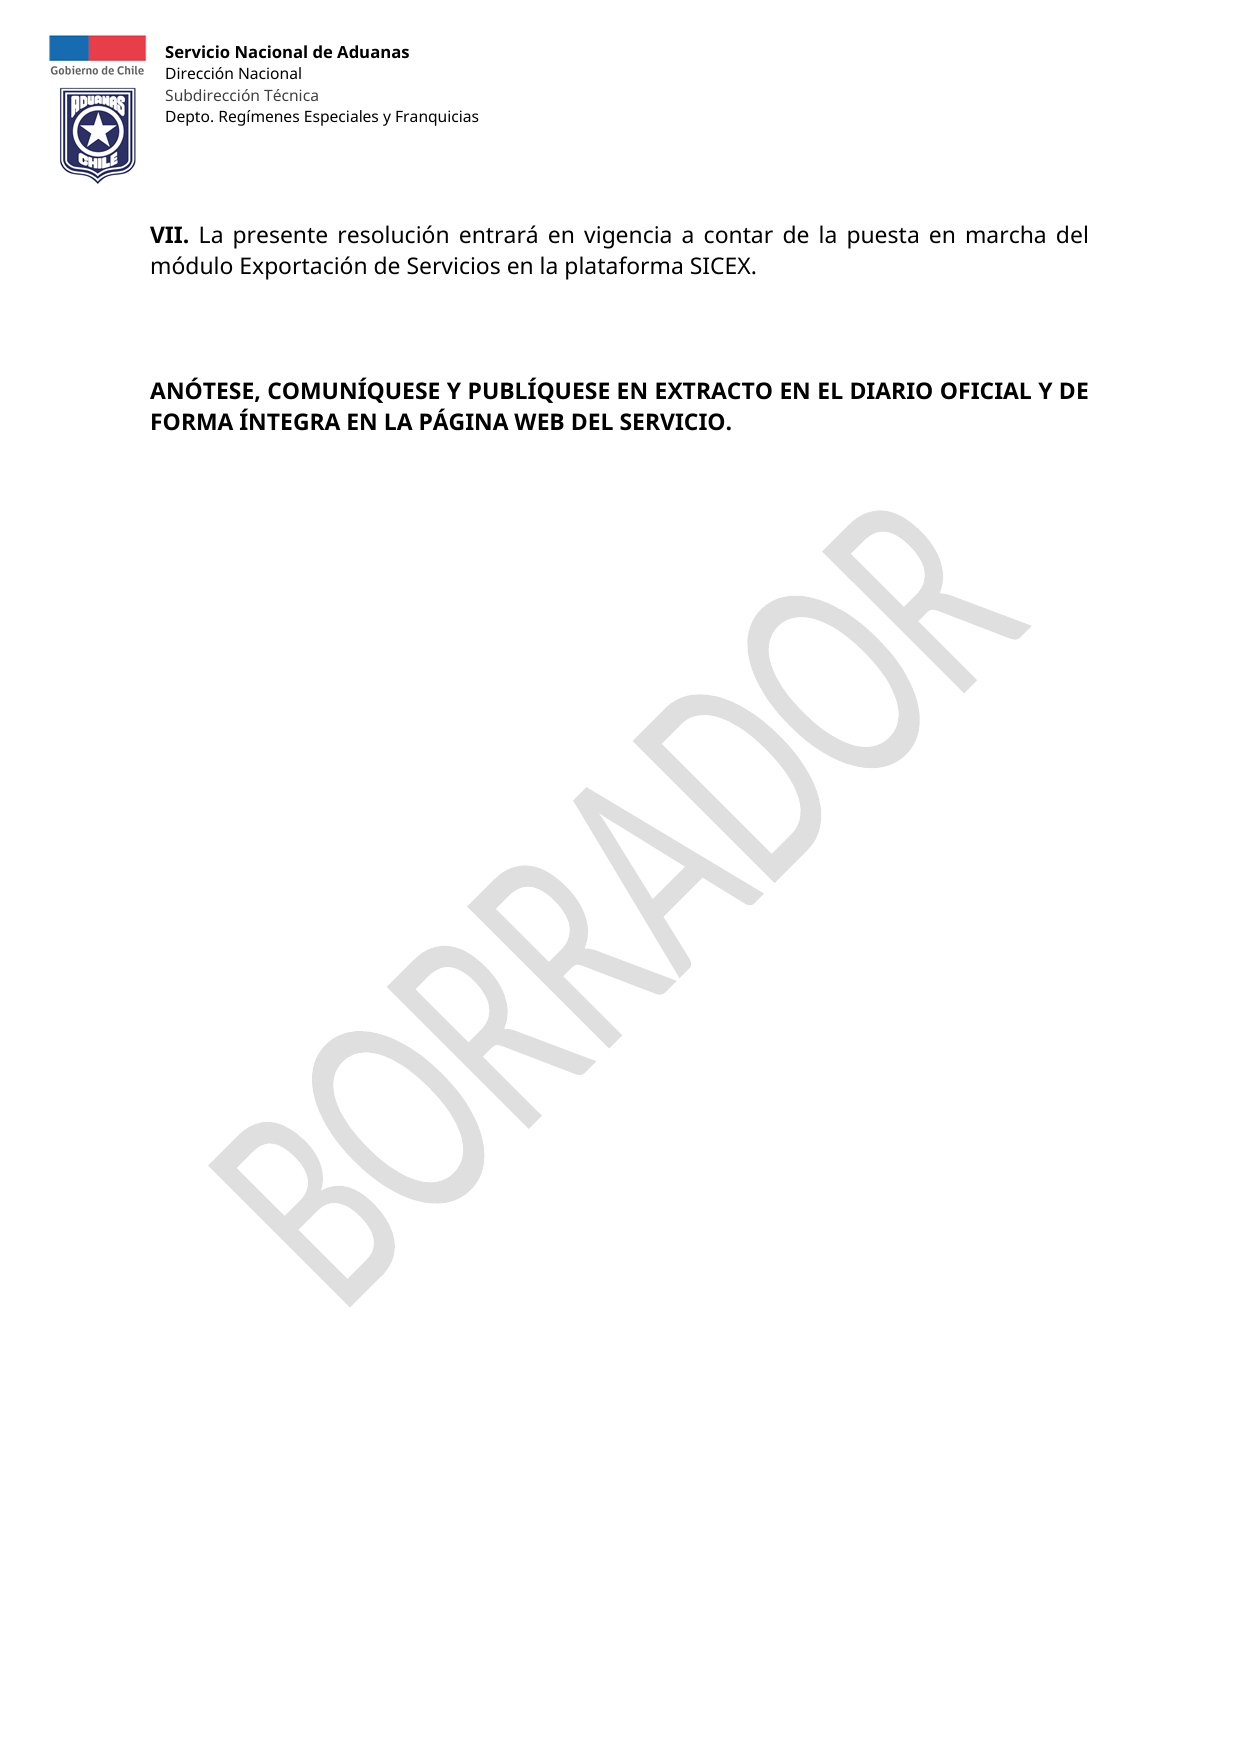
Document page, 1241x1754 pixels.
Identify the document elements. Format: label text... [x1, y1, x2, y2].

text ANÓTESE, COMUNÍQUESE Y PUBLÍQUESE EN EXTRACTO EN EL DIARIO OFICIAL Y DE FORMA ÍNTEGRA EN LA PÁGINA WEB DEL SERVICIO. [150, 375, 1090, 437]
text VII. La presente resolución entrará en vigencia a contar de la puesta en marcha del módulo Exportación de Servicios en la plataforma SICEX. [150, 219, 1090, 281]
picture [46, 30, 150, 188]
